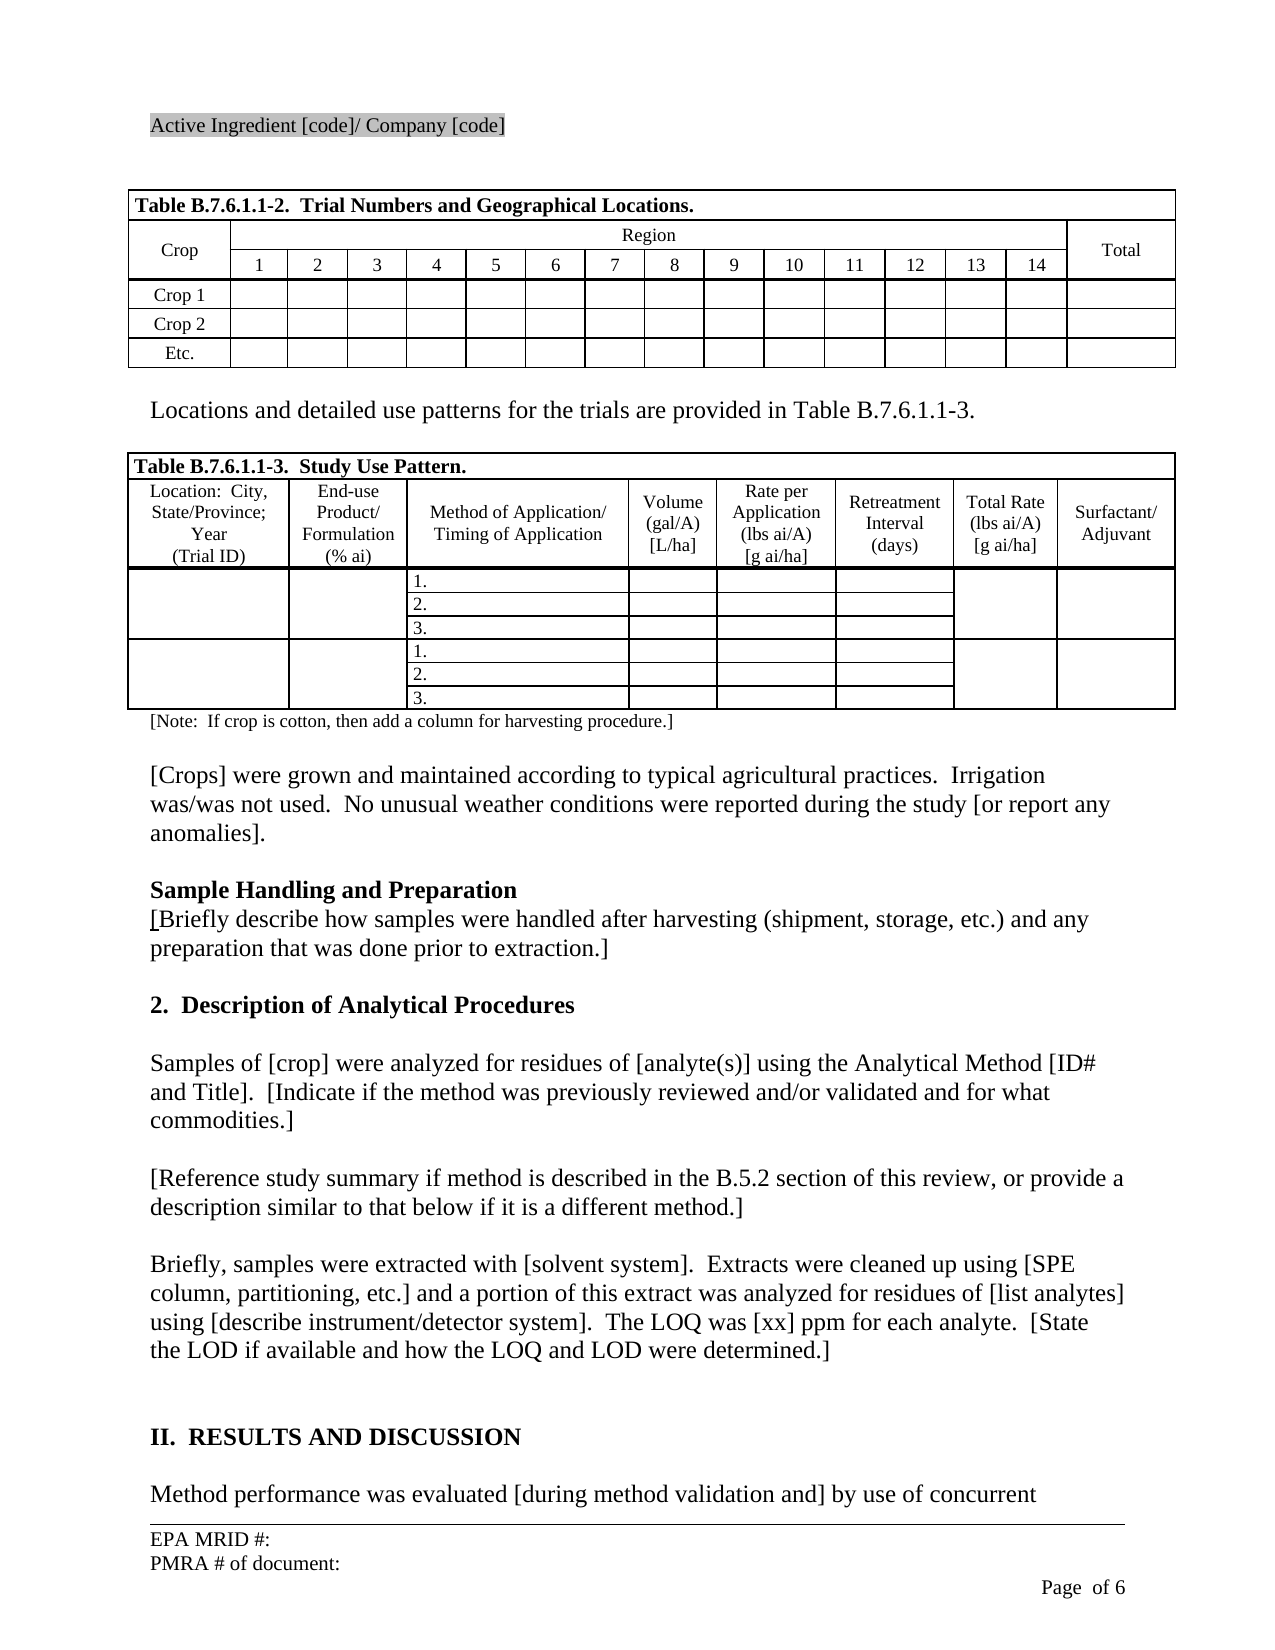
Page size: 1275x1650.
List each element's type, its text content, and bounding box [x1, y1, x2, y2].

table_cell 5 [467, 250, 525, 278]
table_cell 3. [408, 617, 628, 638]
text [Reference study summary if method is described in the B.5.2 section of this review, or provide a description similar to that below if it is a different method.] [150, 1163, 1125, 1220]
table_cell [886, 309, 945, 337]
table_cell [1058, 570, 1174, 638]
table_cell [955, 640, 1056, 708]
table_cell [645, 339, 703, 367]
table_cell 4 [407, 250, 465, 278]
table_cell [348, 281, 406, 308]
table_cell [1058, 640, 1174, 708]
table_cell [718, 663, 835, 685]
table_cell [718, 570, 835, 592]
table_cell [290, 640, 406, 708]
table_cell [288, 281, 347, 308]
table_cell [718, 640, 835, 662]
table_cell Rate per Application (lbs ai/A) [g ai/ha] [717, 480, 835, 566]
table_cell [526, 339, 584, 367]
table_cell [825, 309, 884, 337]
table_cell 6 [526, 250, 584, 278]
text Samples of [crop] were analyzed for residues of [analyte(s)] using the Analytical Method [ID# and Title]. [Indicate if the method was previously reviewed and/or validated and for what commodities.] [150, 1048, 1125, 1134]
table_cell [630, 663, 716, 685]
table_cell [718, 687, 835, 708]
table_cell [765, 281, 824, 308]
table_cell [586, 309, 644, 337]
table_cell [586, 339, 644, 367]
table_cell 14 [1007, 250, 1066, 278]
table_cell Etc. [129, 339, 230, 367]
table_cell [837, 663, 953, 685]
table_cell [837, 593, 953, 615]
table_cell Total Rate (lbs ai/A) [g ai/ha] [954, 480, 1057, 566]
table_cell [886, 281, 945, 308]
table_cell [526, 309, 584, 337]
table_header Table B.7.6.1.1-2. Trial Numbers and Geographical Locations. [129, 191, 1175, 219]
table_cell Crop [129, 221, 230, 278]
text Sample Handling and Preparation [150, 875, 1125, 904]
table_cell [1068, 281, 1175, 308]
table_cell [946, 281, 1005, 308]
table_cell 2. [408, 663, 628, 685]
table_cell [1007, 309, 1066, 337]
table_cell 1 [231, 250, 287, 278]
table_cell [645, 309, 703, 337]
table_cell 12 [886, 250, 945, 278]
table_cell [837, 640, 953, 662]
table_cell [645, 281, 703, 308]
table_cell [705, 281, 763, 308]
table_cell 1. [408, 640, 628, 662]
table_cell 2 [288, 250, 347, 278]
table_cell [630, 593, 716, 615]
table_cell [129, 640, 288, 708]
table_cell [1007, 339, 1066, 367]
table_cell [837, 687, 953, 708]
table_cell [765, 339, 824, 367]
text [Note: If crop is cotton, then add a column for harvesting procedure.] [150, 710, 1125, 732]
table_cell [825, 281, 884, 308]
table_cell 8 [645, 250, 703, 278]
table_cell [946, 339, 1005, 367]
table_cell 2. [408, 593, 628, 615]
table_cell Crop 2 [129, 309, 230, 337]
table_cell Method of Application/ Timing of Application [408, 480, 628, 566]
table_cell [1068, 309, 1175, 337]
table_cell [765, 309, 824, 337]
table_cell [705, 339, 763, 367]
text Locations and detailed use patterns for the trials are provided in Table B.7.6.1.1-3. [150, 395, 1125, 423]
table_cell [231, 309, 287, 337]
table_cell [231, 339, 287, 367]
table_cell [1007, 281, 1066, 308]
text [Briefly describe how samples were handled after harvesting (shipment, storage, etc.) and any preparation that was done prior to extraction.] [150, 904, 1125, 962]
table_cell [288, 339, 347, 367]
table_cell [825, 339, 884, 367]
table_cell 1. [408, 570, 628, 592]
text 2. Description of Analytical Procedures [150, 990, 1125, 1019]
table_cell [955, 570, 1056, 638]
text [150, 1479, 1125, 1508]
table_cell Volume (gal/A) [L/ha] [629, 480, 716, 566]
table_cell 9 [705, 250, 763, 278]
table_cell [526, 281, 584, 308]
table_cell [348, 309, 406, 337]
table_cell Total [1068, 221, 1175, 278]
table_cell [946, 309, 1005, 337]
table_cell [407, 281, 465, 308]
table_cell [290, 570, 406, 638]
table_cell [129, 570, 288, 638]
table_cell [630, 617, 716, 638]
table_cell 3. [408, 687, 628, 708]
table_cell [467, 281, 525, 308]
table_cell 7 [586, 250, 644, 278]
table_cell [407, 309, 465, 337]
table_cell 13 [946, 250, 1005, 278]
table_cell [630, 687, 716, 708]
text Briefly, samples were extracted with [solvent system]. Extracts were cleaned up using [SPE column, partitioning, etc.] and a portion of this extract was analyzed for residues of [list analytes] using [describe instrument/detector system]. The LOQ was [xx] ppm for each analyte. [State the LOD if available and how the LOQ and LOD were determined.] [150, 1249, 1125, 1364]
text [Crops] were grown and maintained according to typical agricultural practices. Irrigation was/was not used. No unusual weather conditions were reported during the study [or report any anomalies]. [150, 760, 1125, 847]
table_cell End-use Product/ Formulation (% ai) [290, 480, 406, 566]
table_cell 3 [348, 250, 406, 278]
table_cell [705, 309, 763, 337]
text II. RESULTS AND DISCUSSION [150, 1422, 1125, 1450]
table_cell [718, 617, 835, 638]
table_cell [886, 339, 945, 367]
table_cell [586, 281, 644, 308]
table_cell Crop 1 [129, 281, 230, 308]
table_header Table B.7.6.1.1-3. Study Use Pattern. [129, 454, 1174, 478]
table_cell [837, 617, 953, 638]
table_cell [467, 309, 525, 337]
table_cell [837, 570, 953, 592]
table_cell Location: City, State/Province; Year (Trial ID) [129, 480, 288, 566]
table_cell [288, 309, 347, 337]
table_cell [630, 570, 716, 592]
table_cell Region [231, 221, 1066, 248]
table_cell [348, 339, 406, 367]
table_cell [407, 339, 465, 367]
table_cell [467, 339, 525, 367]
table_cell Retreatment Interval (days) [836, 480, 953, 566]
table_cell [718, 593, 835, 615]
table_cell [630, 640, 716, 662]
table_cell Surfactant/ Adjuvant [1058, 480, 1174, 566]
table_cell 11 [825, 250, 884, 278]
table_cell [1068, 339, 1175, 367]
table_cell [231, 281, 287, 308]
table_cell 10 [765, 250, 824, 278]
